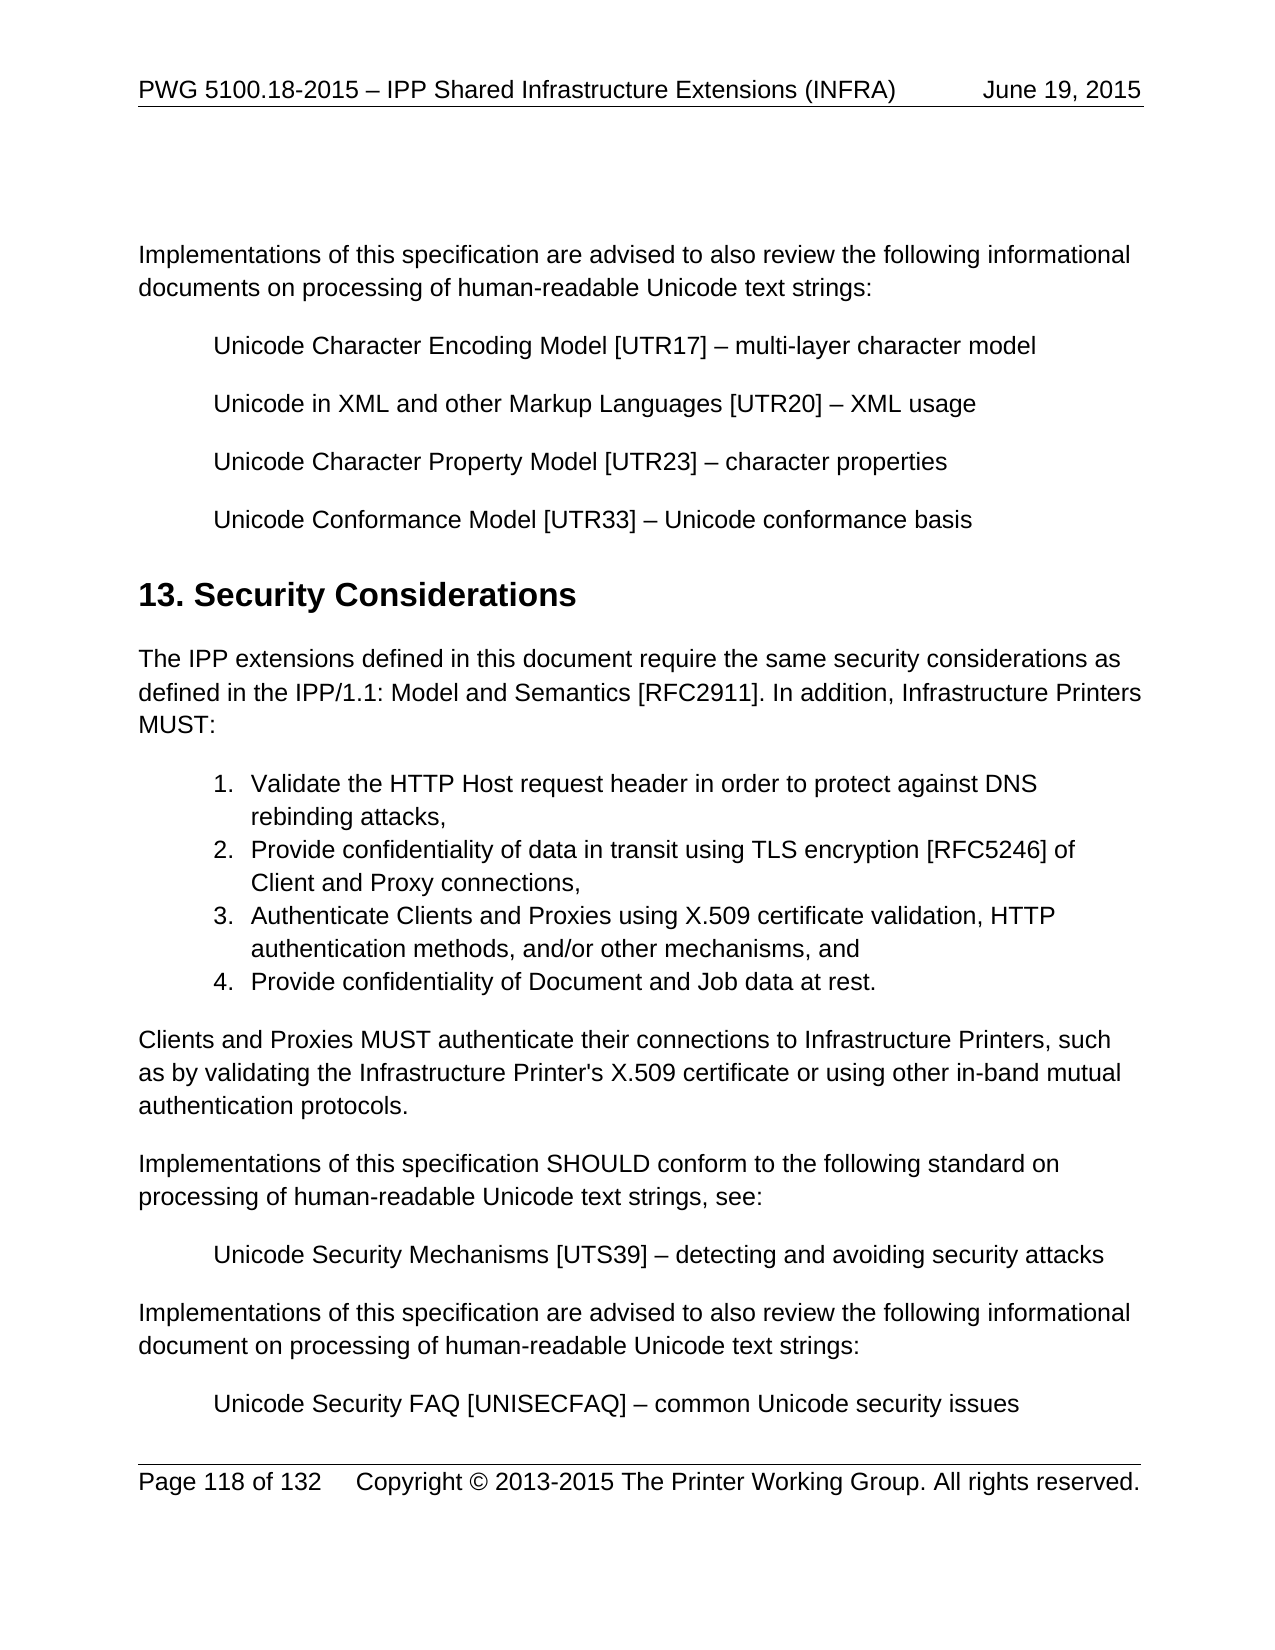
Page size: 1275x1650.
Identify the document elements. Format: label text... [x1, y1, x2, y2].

list Provide confidentiality of data in transit using TLS encryption [RFC5246] of Client and Proxy connections, [213, 834, 1144, 896]
text Implementations of this specification are advised to also review the following informational documents on processing of human-readable Unicode text strings: [138, 240, 1144, 301]
list Unicode Character Property Model [UTR23] – character properties [213, 447, 1144, 476]
list Unicode in XML and other Markup Languages [UTR20] – XML usage [213, 389, 1144, 417]
list Provide confidentiality of Document and Job data at rest. [213, 967, 1144, 995]
text Implementations of this specification SHOULD conform to the following standard on processing of human-readable Unicode text strings, see: [138, 1149, 1144, 1211]
text Security Considerations [138, 575, 1144, 614]
list Authenticate Clients and Proxies using X.509 certificate validation, HTTP authentication methods, and/or other mechanisms, and [213, 901, 1144, 962]
list Unicode Character Encoding Model [UTR17] – multi-layer character model [213, 331, 1144, 359]
text Clients and Proxies MUST authenticate their connections to Infrastructure Printers, such as by validating the Infrastructure Printer's X.509 certificate or using other in-band mutual authentication protocols. [138, 1025, 1144, 1119]
text The IPP extensions defined in this document require the same security considerations as defined in the IPP/1.1: Model and Semantics [RFC2911]. In addition, Infrastructure Printers MUST: [138, 644, 1144, 739]
list Validate the HTTP Host request header in order to protect against DNS rebinding attacks, [213, 768, 1144, 830]
list Unicode Security FAQ [UNISECFAQ] – common Unicode security issues [213, 1389, 1144, 1418]
list Unicode Conformance Model [UTR33] – Unicode conformance basis [213, 505, 1144, 533]
list Unicode Security Mechanisms [UTS39] – detecting and avoiding security attacks [213, 1240, 1144, 1268]
text Implementations of this specification are advised to also review the following informational document on processing of human-readable Unicode text strings: [138, 1298, 1144, 1359]
